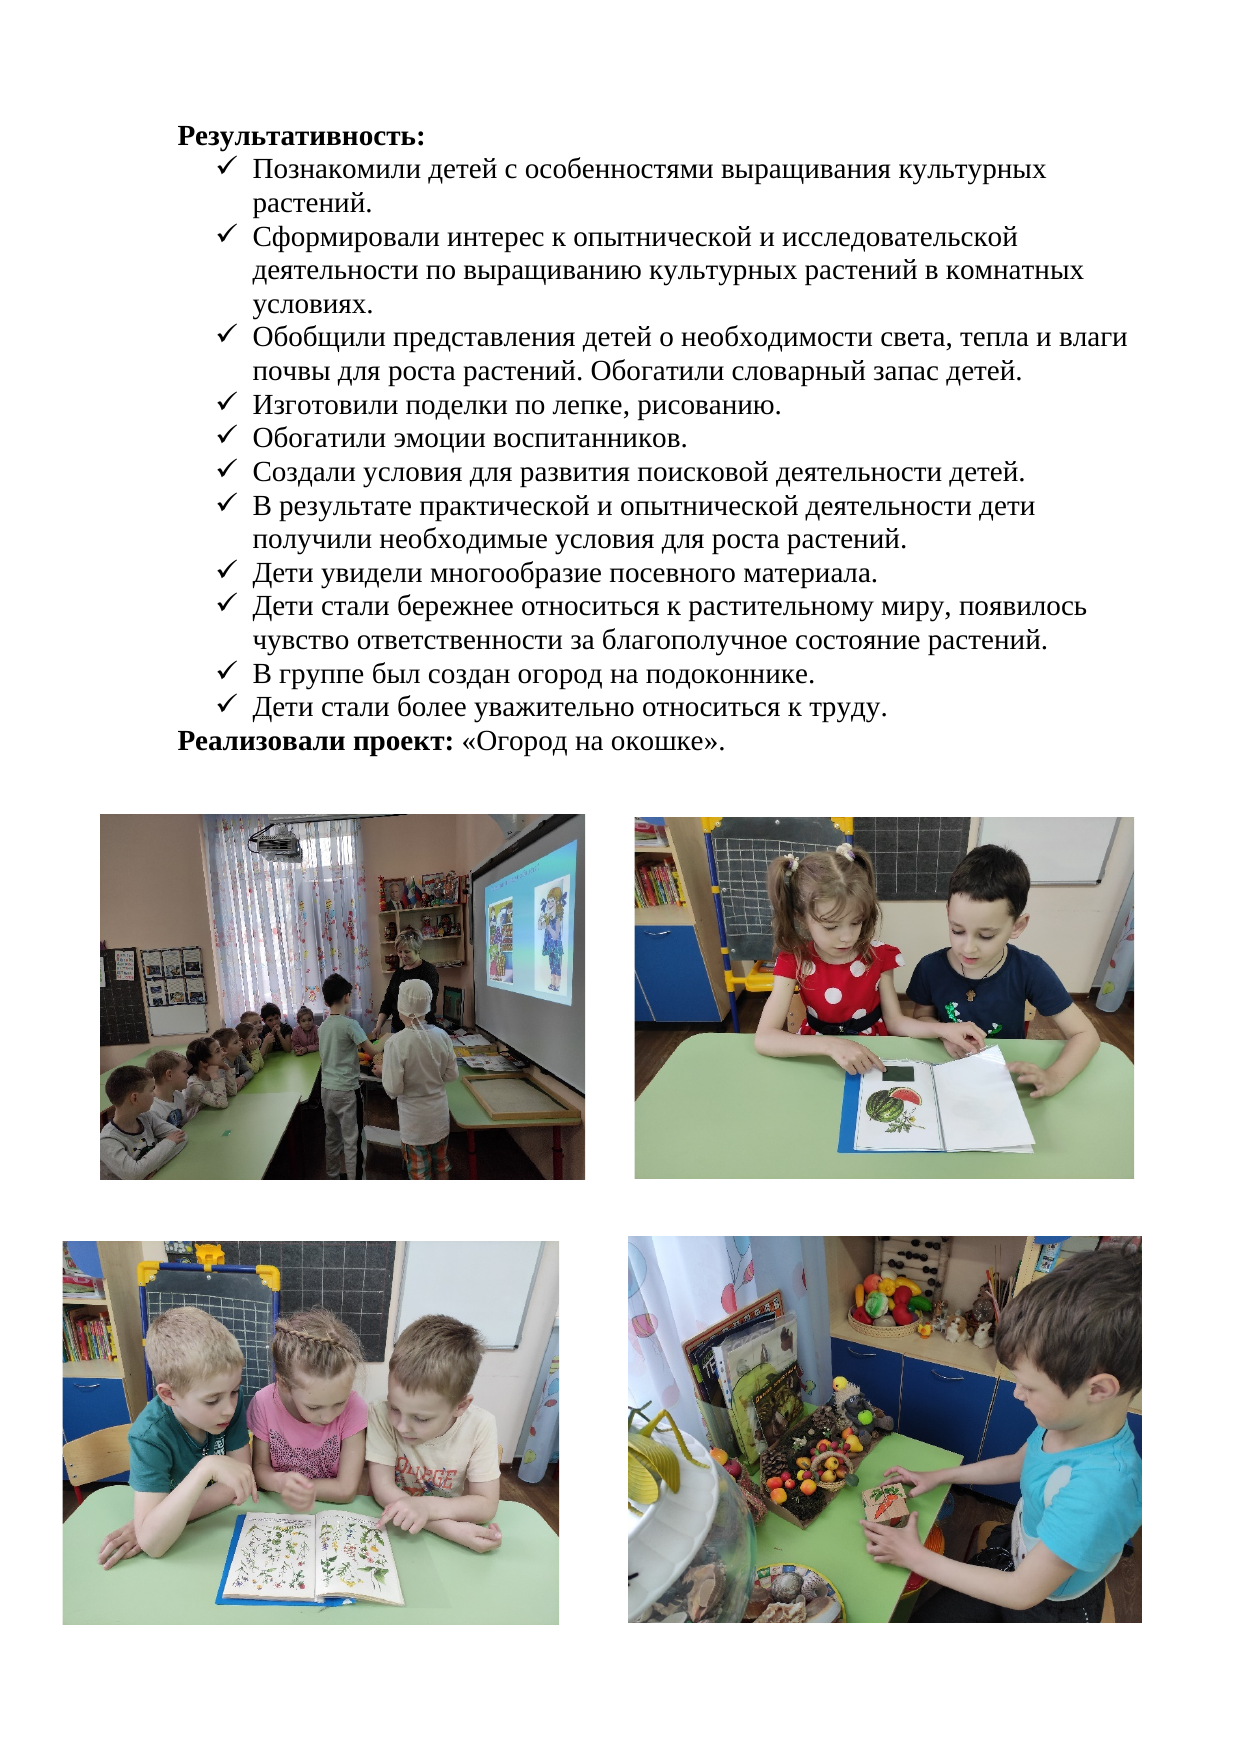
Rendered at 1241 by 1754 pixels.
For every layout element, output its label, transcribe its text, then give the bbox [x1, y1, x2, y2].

list В результате практической и опытнической деятельности дети получили необходимые условия для роста растений. [215, 488, 1152, 555]
text Результативность: [177, 118, 1152, 152]
list Обобщили представления детей о необходимости света, тепла и влаги почвы для роста растений. Обогатили словарный запас детей. [215, 319, 1152, 387]
picture [62, 1241, 560, 1625]
picture [628, 1236, 1142, 1623]
list В группе был создан огород на подоконнике. [215, 656, 1152, 689]
list Дети увидели многообразие посевного материала. [215, 555, 1152, 588]
picture [100, 814, 586, 1180]
list Дети стали более уважительно относиться к труду. [215, 689, 1152, 723]
picture [634, 817, 1135, 1179]
list Создали условия для развития поисковой деятельности детей. [215, 454, 1152, 488]
list Дети стали бережнее относиться к растительному миру, появилось чувство ответственности за благополучное состояние растений. [215, 588, 1152, 656]
list Познакомили детей с особенностями выращивания культурных растений. [215, 152, 1152, 219]
list Сформировали интерес к опытнической и исследовательской деятельности по выращиванию культурных растений в комнатных условиях. [215, 219, 1152, 319]
list Обогатили эмоции воспитанников. [215, 420, 1152, 454]
list Изготовили поделки по лепке, рисованию. [215, 387, 1152, 420]
text Реализовали проект: «Огород на окошке». [177, 723, 1152, 757]
